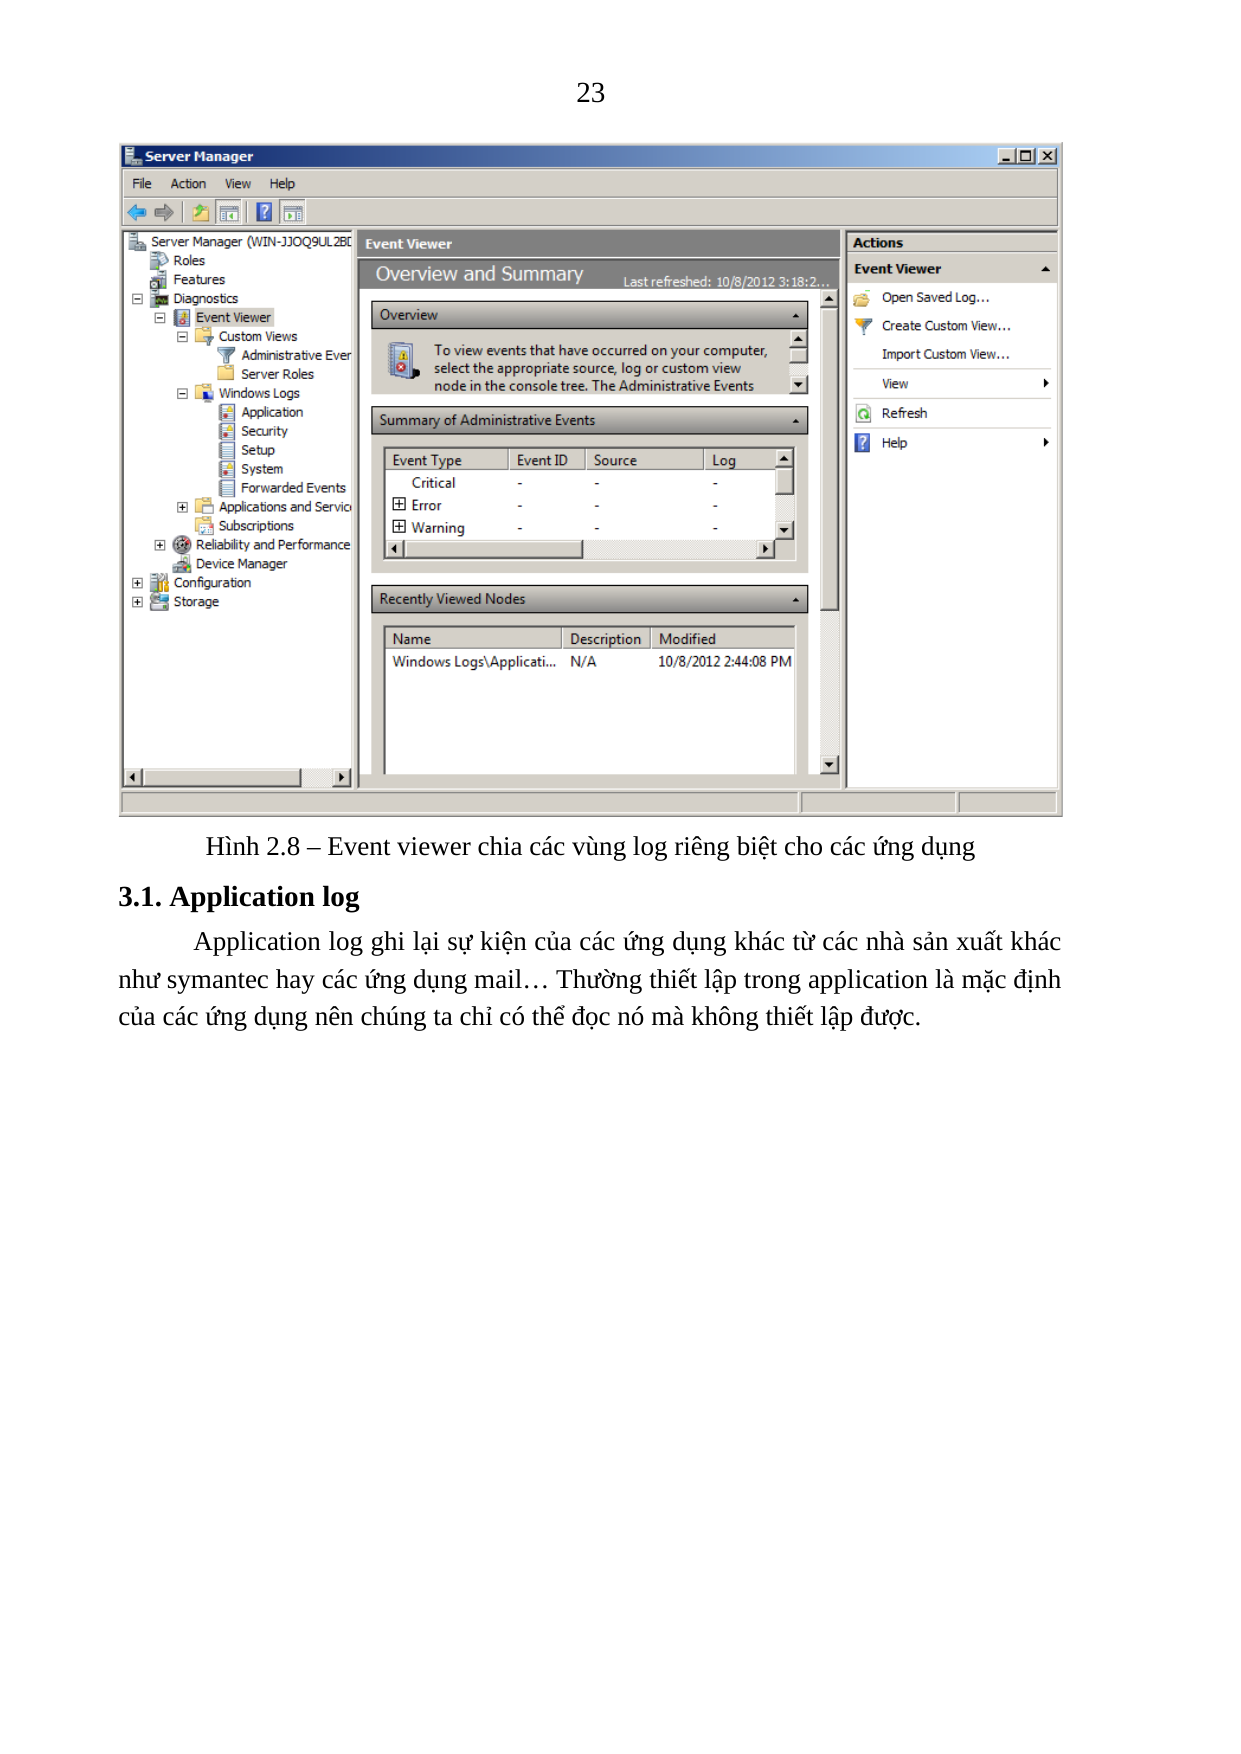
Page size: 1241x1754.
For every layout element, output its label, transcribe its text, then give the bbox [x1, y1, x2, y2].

picture [118, 142, 1063, 817]
text Application log ghi lại sự kiện của các ứng dụng khác từ các nhà sản xuất khác như symantec hay các ứng dụng mail… Thường thiết lập trong application là mặc định của các ứng dụng nên chúng ta chỉ có thể đọc nó mà không thiết lập được. [118, 925, 1063, 1031]
subtitle 3.1. Application log [118, 879, 1063, 913]
text Hình 2.8 – Event viewer chia các vùng log riêng biệt cho các ứng dụng [118, 829, 1063, 861]
